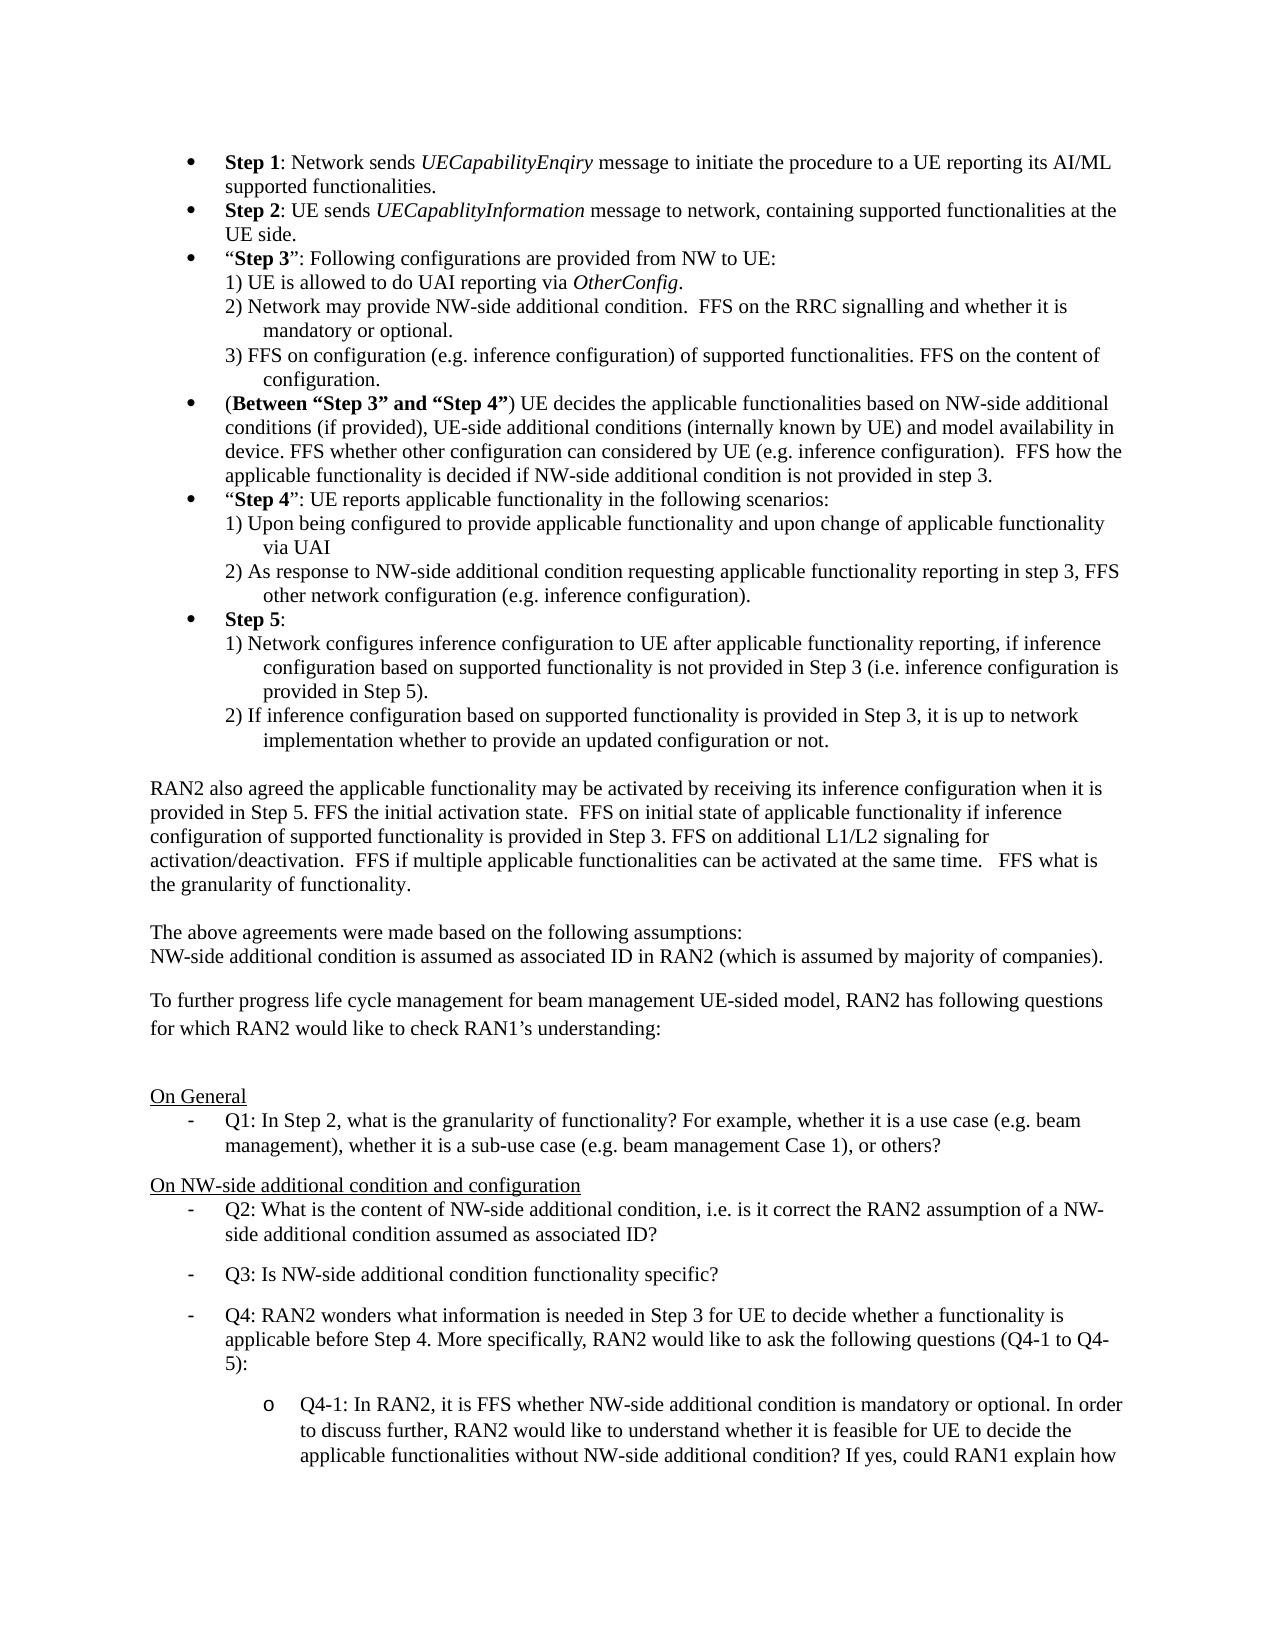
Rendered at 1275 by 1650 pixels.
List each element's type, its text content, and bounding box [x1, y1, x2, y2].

text On NW-side additional condition and configuration [150, 1173, 1125, 1197]
text 2) As response to NW-side additional condition requesting applicable functionality reporting in step 3, FFS other network configuration (e.g. inference configuration). [225, 559, 1125, 607]
text RAN2 also agreed the applicable functionality may be activated by receiving its inference configuration when it is provided in Step 5. FFS the initial activation state. FFS on initial state of applicable functionality if inference configuration of supported functionality is provided in Step 3. FFS on additional L1/L2 signaling for activation/deactivation. FFS if multiple applicable functionalities can be activated at the same time. FFS what is the granularity of functionality. [150, 776, 1125, 896]
text 2) Network may provide NW-side additional condition. FFS on the RRC signalling and whether it is mandatory or optional. [225, 294, 1125, 342]
text 3) FFS on configuration (e.g. inference configuration) of supported functionalities. FFS on the content of configuration. [225, 342, 1125, 391]
list Q3: Is NW-side additional condition functionality specific? [187, 1262, 1125, 1286]
text The above agreements were made based on the following assumptions: [150, 920, 1125, 944]
text 2) If inference configuration based on supported functionality is provided in Step 3, it is up to network implementation whether to provide an updated configuration or not. [225, 703, 1125, 752]
list “Step 4”: UE reports applicable functionality in the following scenarios: [187, 487, 1125, 511]
list Step 1: Network sends UECapabilityEnqiry message to initiate the procedure to a UE reporting its AI/ML supported functionalities. [187, 150, 1125, 198]
text To further progress life cycle management for beam management UE-sided model, RAN2 has following questions for which RAN2 would like to check RAN1’s understanding: [150, 988, 1125, 1040]
list Q1: In Step 2, what is the granularity of functionality? For example, whether it is a use case (e.g. beam management), whether it is a sub-use case (e.g. beam management Case 1), or others? [187, 1108, 1125, 1157]
text On General [150, 1084, 1125, 1108]
list Step 2: UE sends UECapablityInformation message to network, containing supported functionalities at the UE side. [187, 198, 1125, 246]
list (Between “Step 3” and “Step 4”) UE decides the applicable functionalities based on NW-side additional conditions (if provided), UE-side additional conditions (internally known by UE) and model availability in device. FFS whether other configuration can considered by UE (e.g. inference configuration). FFS how the applicable functionality is decided if NW-side additional condition is not provided in step 3. [187, 391, 1125, 487]
list Step 5: [187, 607, 1125, 631]
text 1) Upon being configured to provide applicable functionality and upon change of applicable functionality via UAI [225, 511, 1125, 559]
text 1) Network configures inference configuration to UE after applicable functionality reporting, if inference configuration based on supported functionality is not provided in Step 3 (i.e. inference configuration is provided in Step 5). [225, 631, 1125, 703]
list “Step 3”: Following configurations are provided from NW to UE: [187, 246, 1125, 270]
list Q4: RAN2 wonders what information is needed in Step 3 for UE to decide whether a functionality is applicable before Step 4. More specifically, RAN2 would like to ask the following questions (Q4-1 to Q4-5): [187, 1303, 1125, 1375]
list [262, 1392, 1125, 1467]
list Q2: What is the content of NW-side additional condition, i.e. is it correct the RAN2 assumption of a NW-side additional condition assumed as associated ID? [187, 1197, 1125, 1246]
text NW-side additional condition is assumed as associated ID in RAN2 (which is assumed by majority of companies). [150, 944, 1125, 968]
text 1) UE is allowed to do UAI reporting via OtherConfig. [225, 270, 1125, 294]
